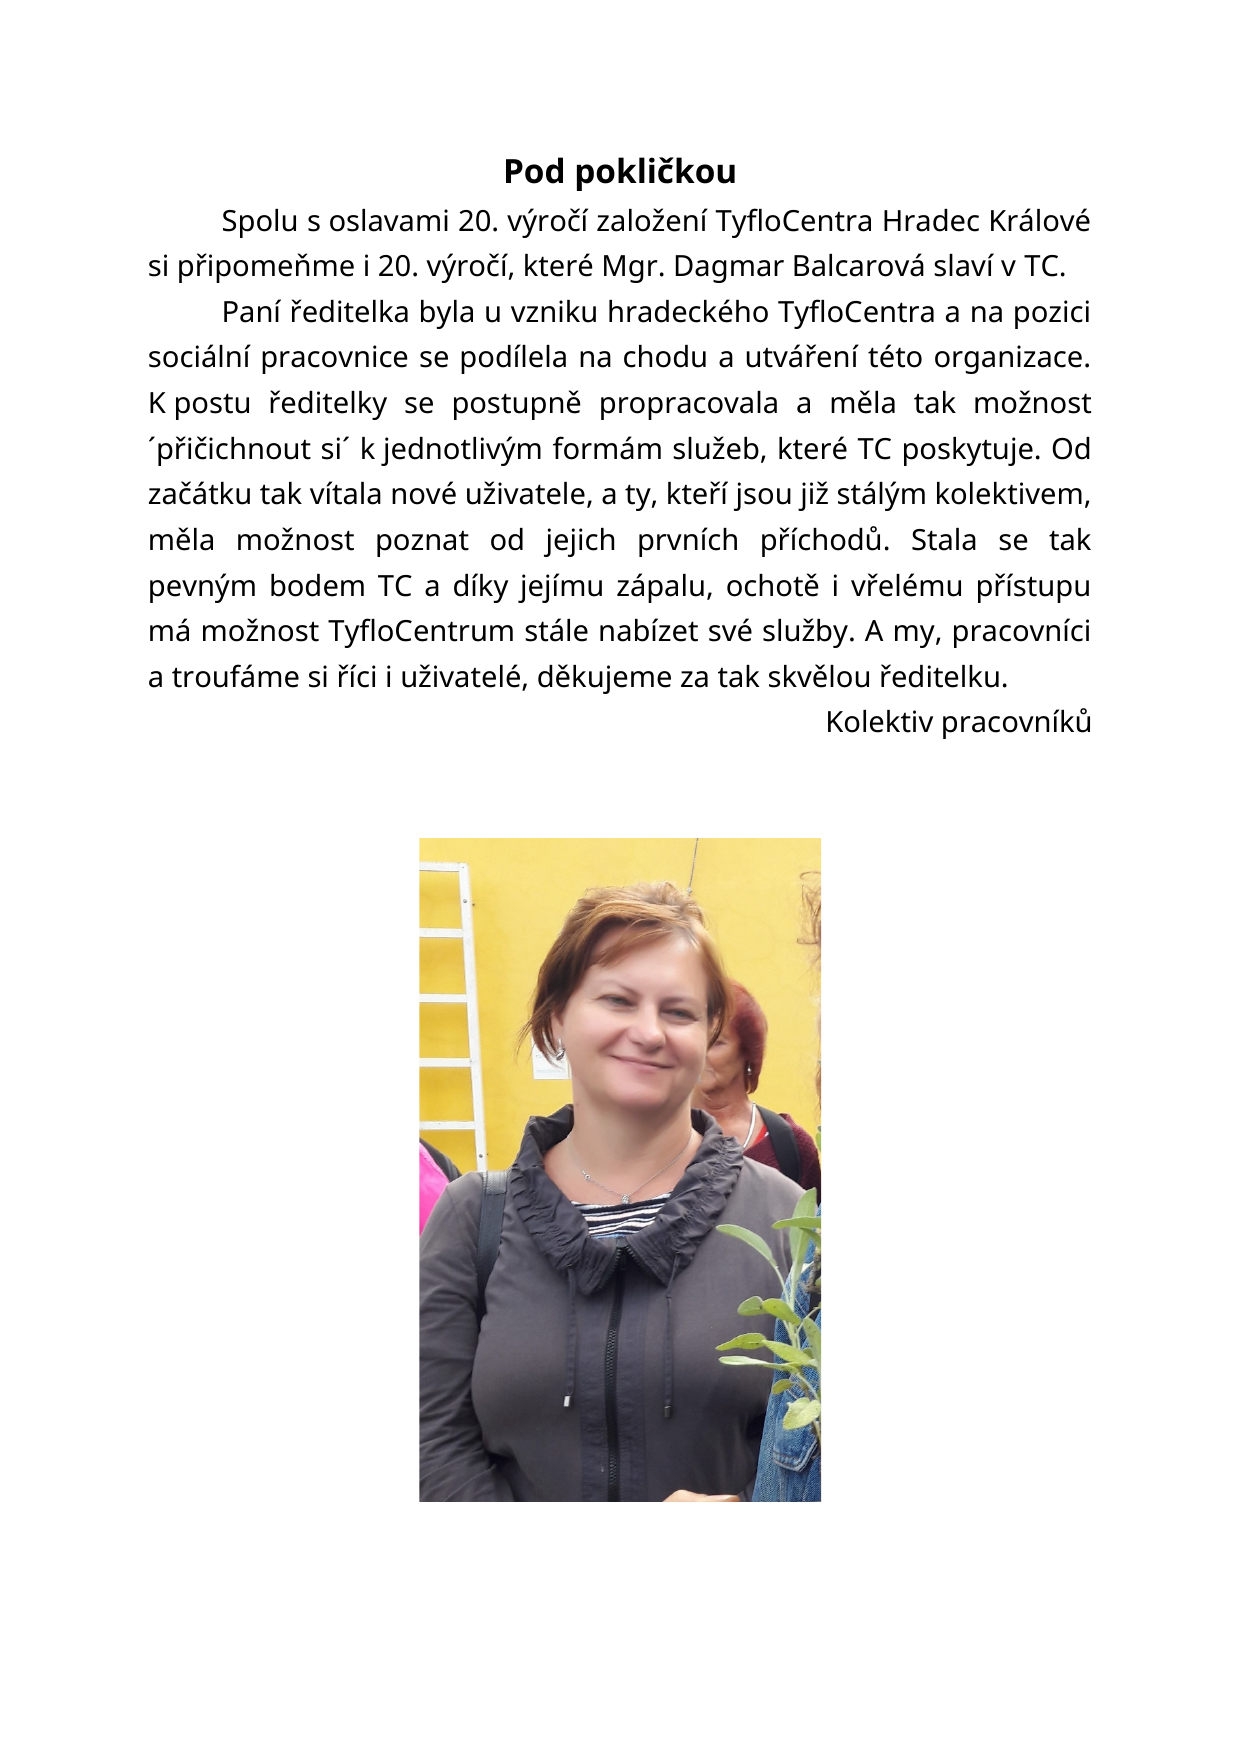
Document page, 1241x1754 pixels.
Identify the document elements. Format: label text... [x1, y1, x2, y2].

text Pod pokličkou [148, 148, 1093, 193]
text Paní ředitelka byla u vzniku hradeckého TyfloCentra a na pozici sociální pracovnice se podílela na chodu a utváření této organizace. K postu ředitelky se postupně propracovala a měla tak možnost ´přičichnout si´ k jednotlivým formám služeb, které TC poskytuje. Od začátku tak vítala nové uživatele, a ty, kteří jsou již stálým kolektivem, měla možnost poznat od jejich prvních příchodů. Stala se tak pevným bodem TC a díky jejímu zápalu, ochotě i vřelému přístupu má možnost TyfloCentrum stále nabízet své služby. A my, pracovníci a troufáme si říci i uživatelé, děkujeme za tak skvělou ředitelku. [148, 291, 1093, 696]
text Spolu s oslavami 20. výročí založení TyfloCentra Hradec Králové si připomeňme i 20. výročí, které Mgr. Dagmar Balcarová slaví v TC. [148, 200, 1093, 285]
picture [419, 838, 822, 1502]
text Kolektiv pracovníků [148, 702, 1093, 741]
